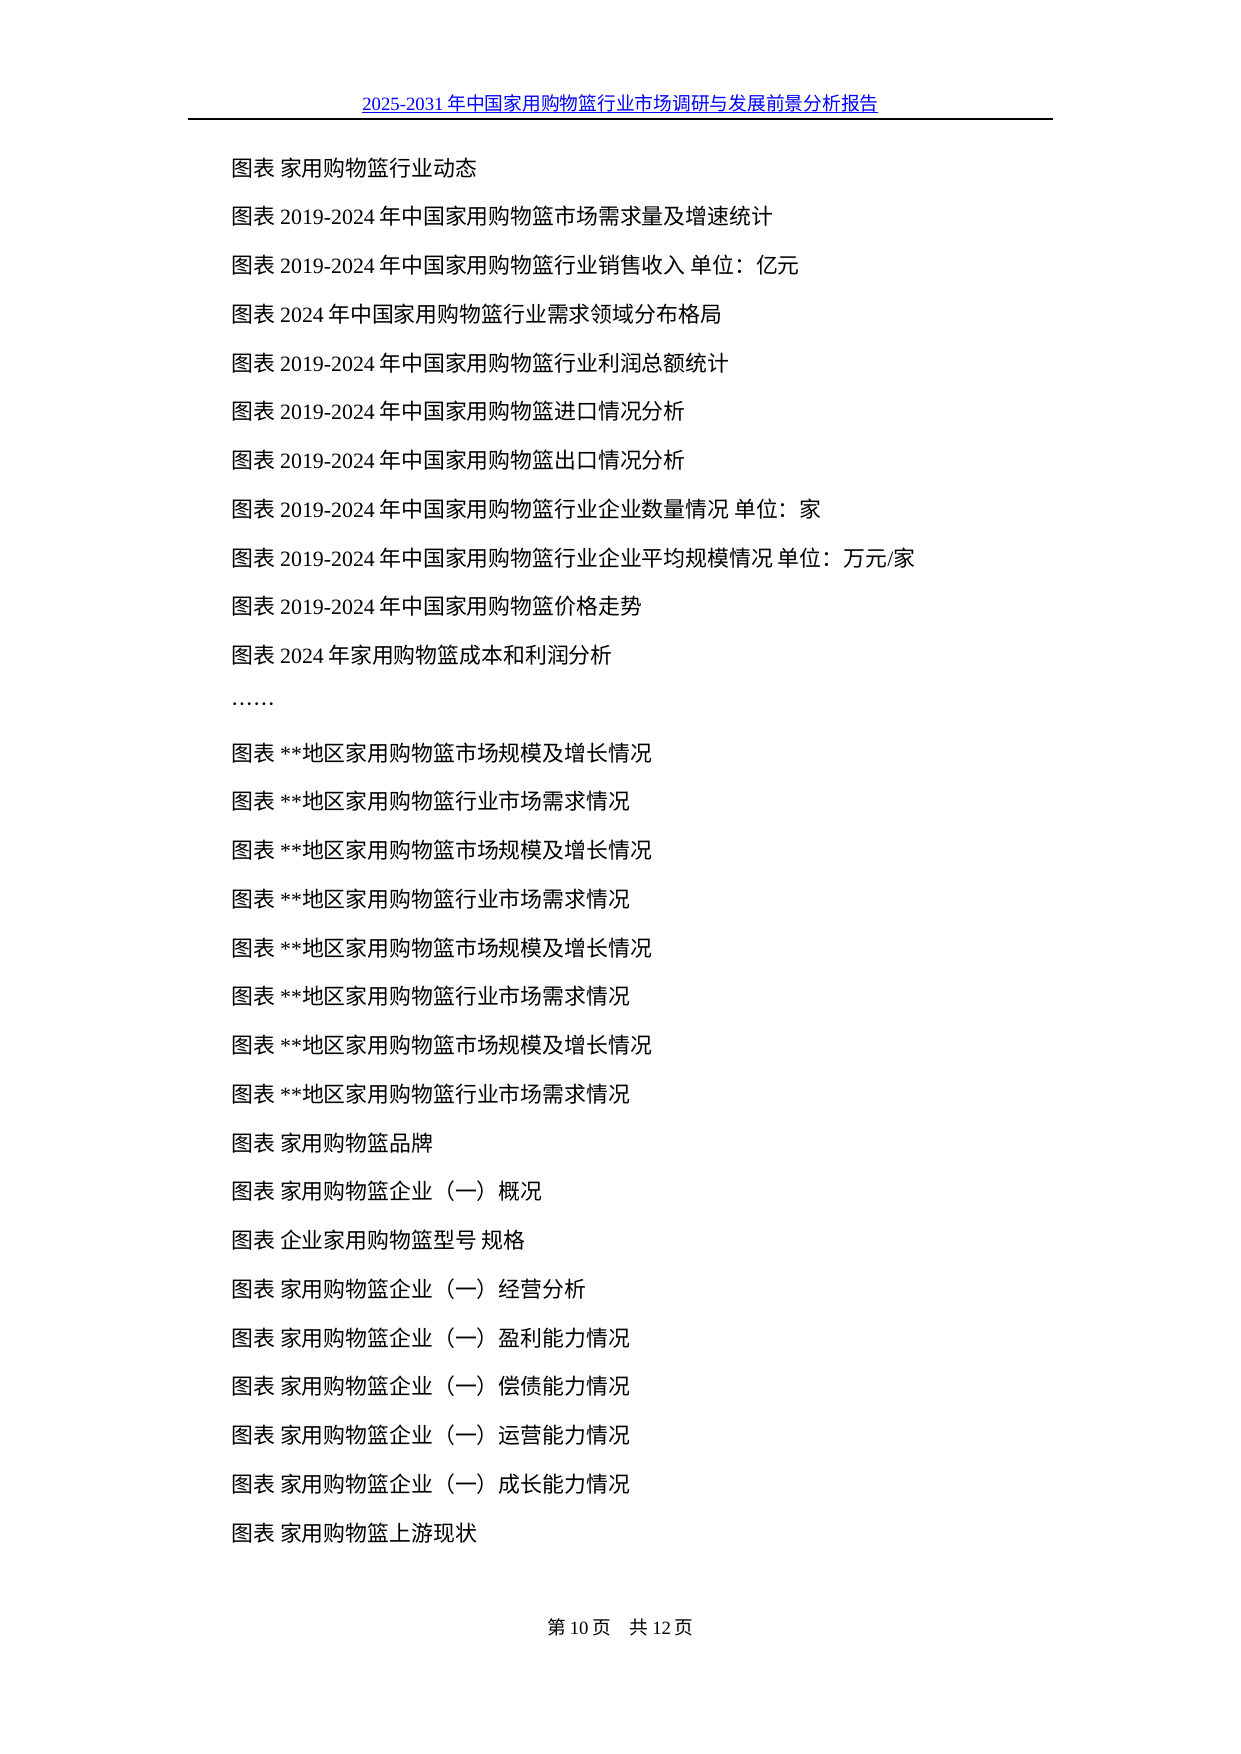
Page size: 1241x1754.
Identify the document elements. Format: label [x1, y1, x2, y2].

text [187, 150, 1053, 1548]
